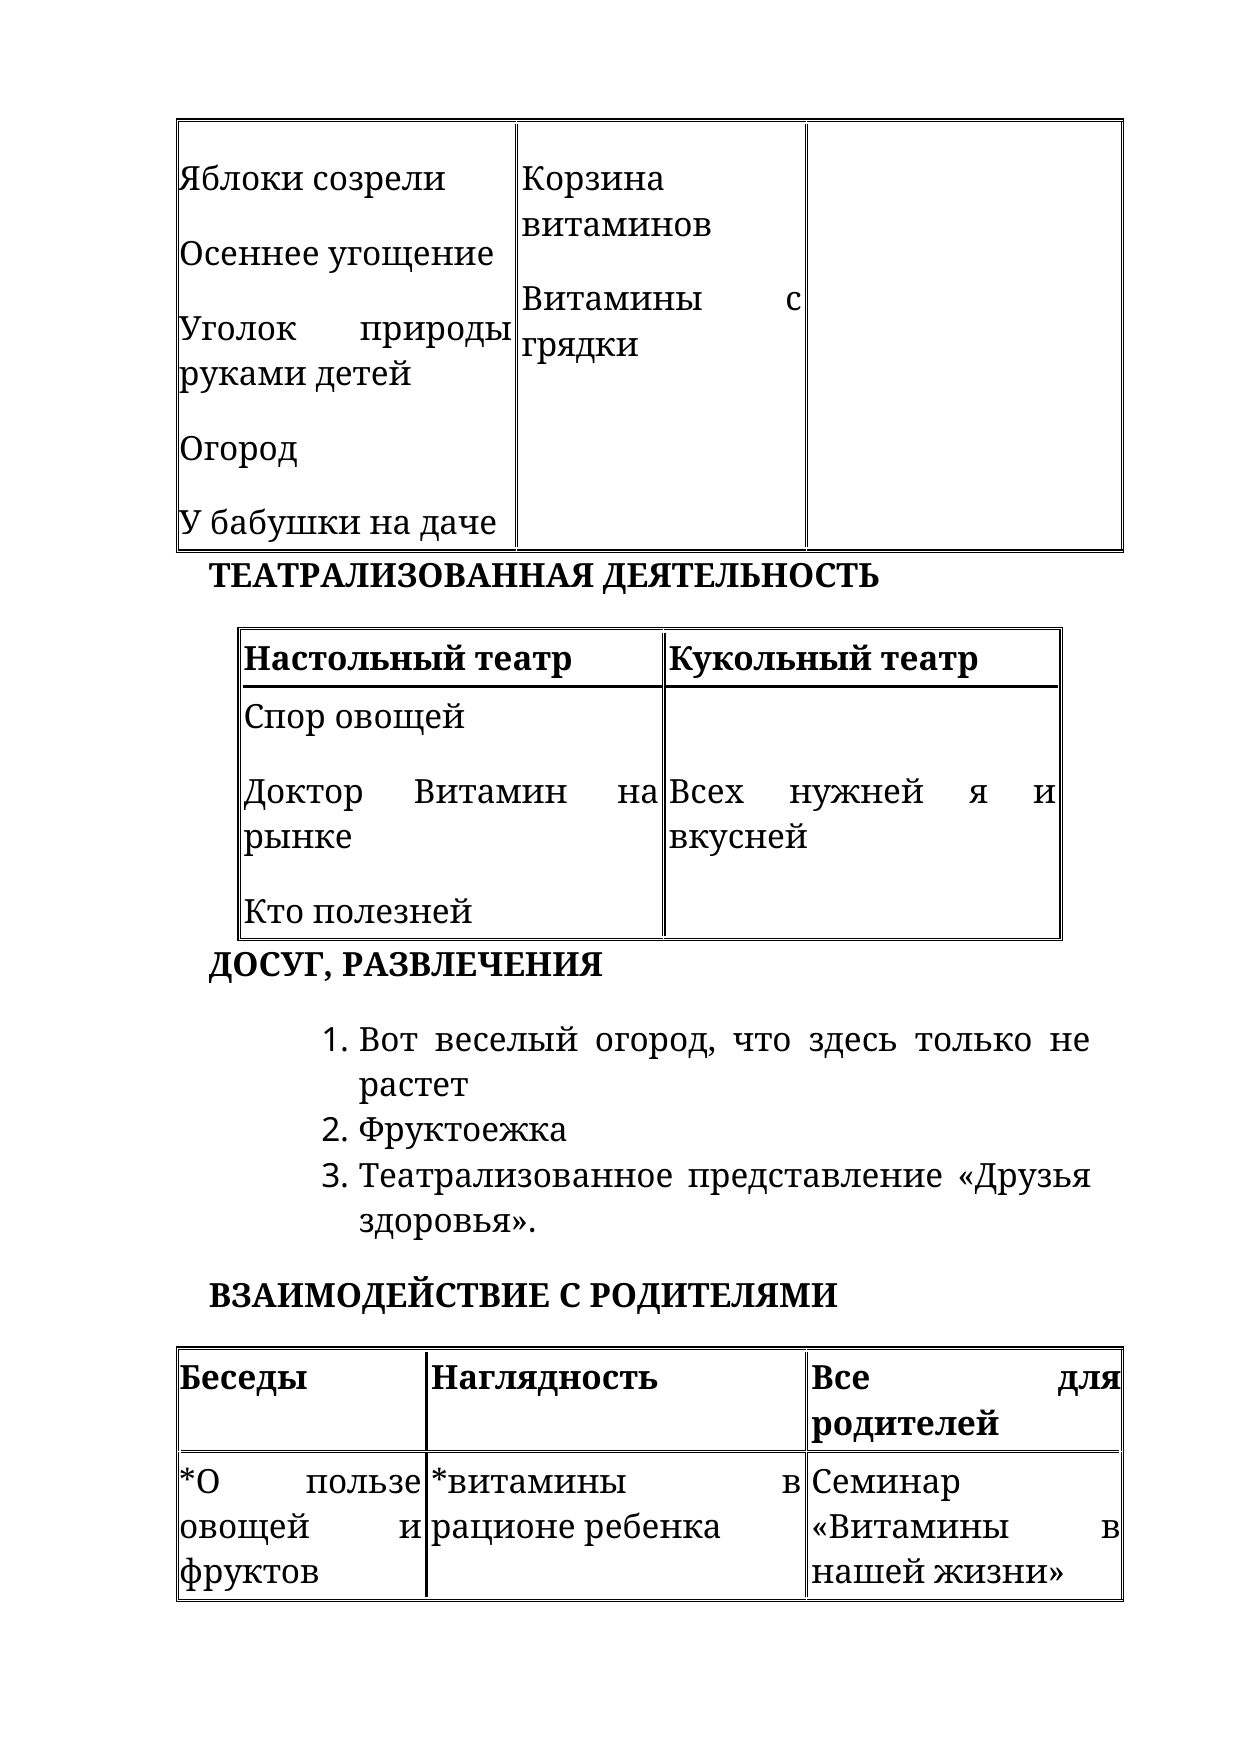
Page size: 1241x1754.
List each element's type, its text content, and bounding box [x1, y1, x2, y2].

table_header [179, 1350, 1121, 1599]
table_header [179, 122, 1121, 549]
